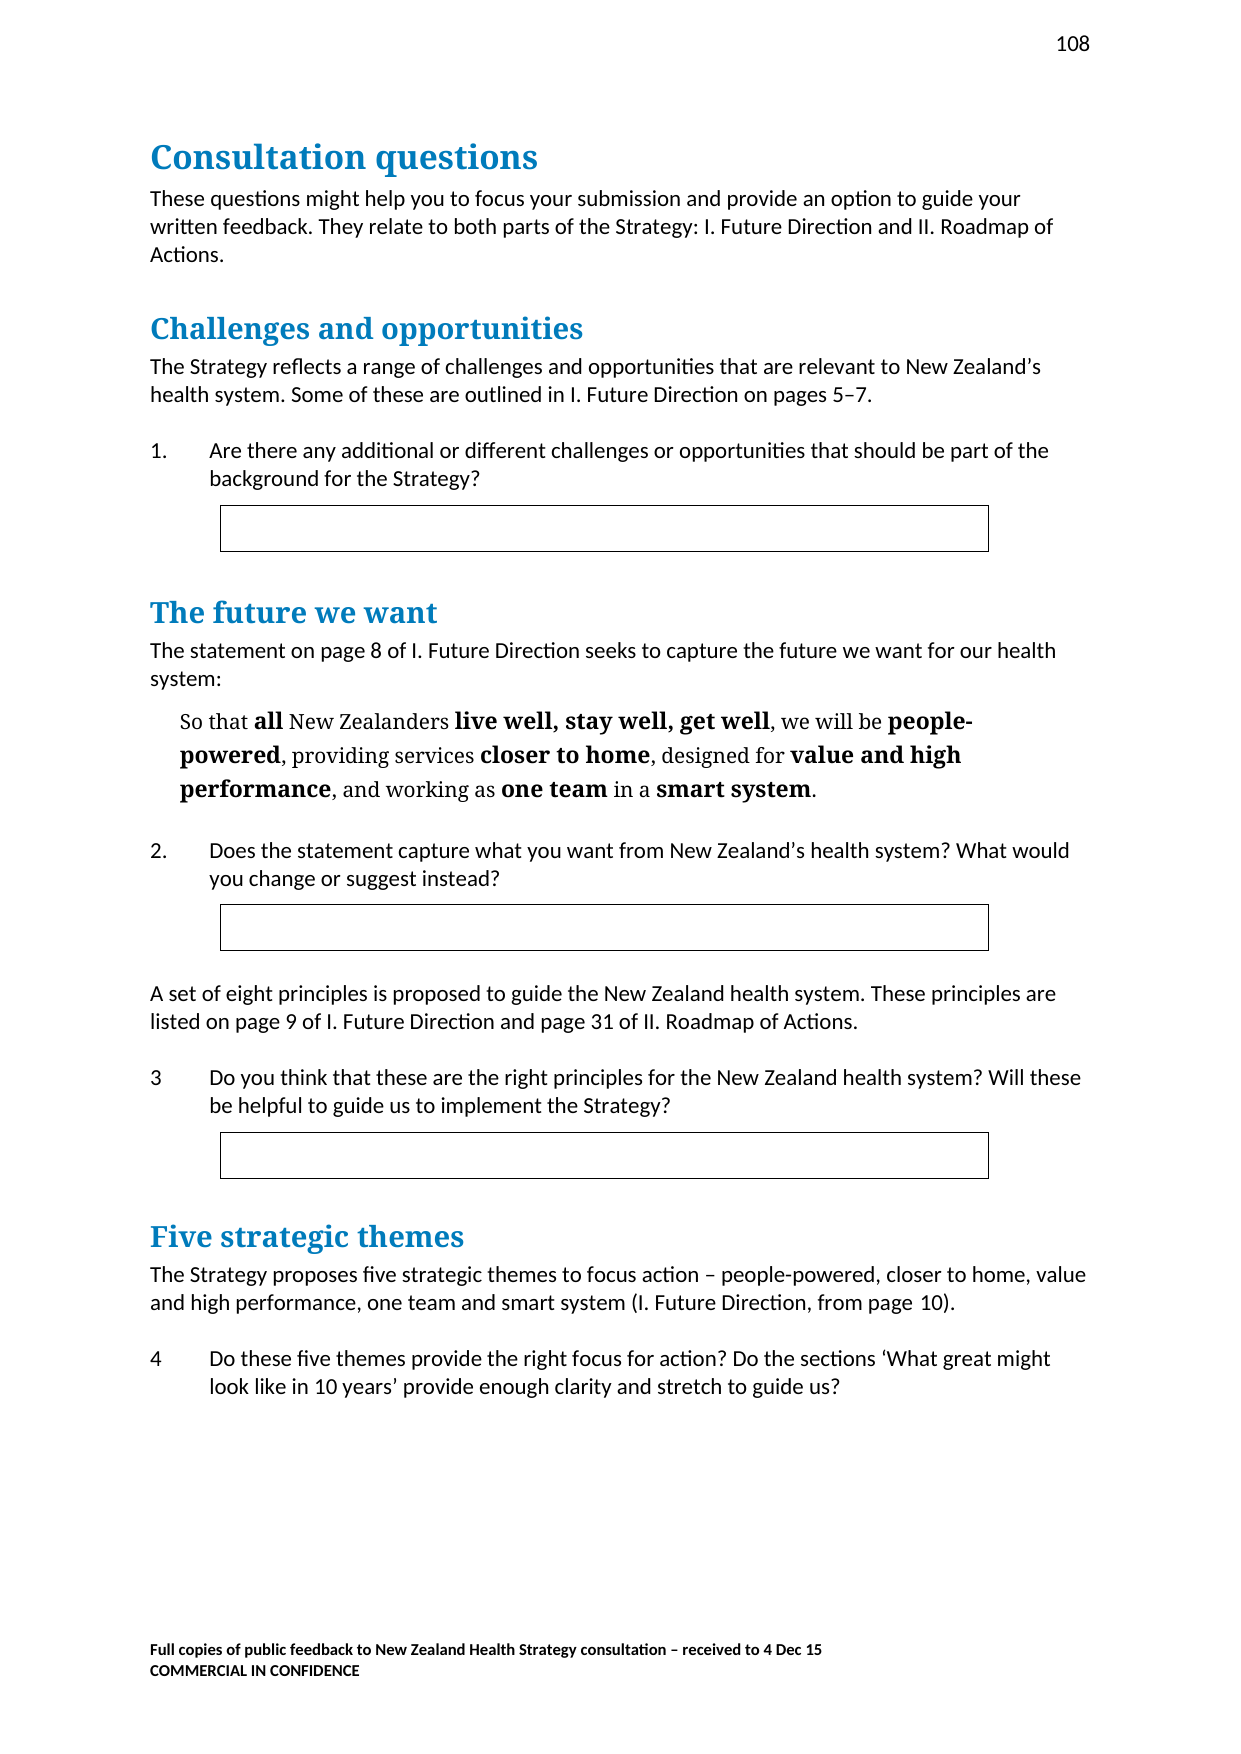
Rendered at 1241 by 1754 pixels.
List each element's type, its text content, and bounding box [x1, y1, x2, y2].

text The statement on page 8 of I. Future Direction seeks to capture the future we want for our health system: [150, 636, 1090, 692]
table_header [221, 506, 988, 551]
text The Strategy reflects a range of challenges and opportunities that are relevant to New Zealand’s health system. Some of these are outlined in I. Future Direction on pages 5–7. [150, 352, 1090, 408]
subtitle The future we want [150, 592, 1090, 632]
text 4 Do these five themes provide the right focus for action? Do the sections ‘What great might look like in 10 years’ provide enough clarity and stretch to guide us? [150, 1344, 1090, 1401]
text 1. Are there any additional or different challenges or opportunities that should be part of the background for the Strategy? [150, 436, 1090, 492]
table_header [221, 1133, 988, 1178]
subtitle Five strategic themes [150, 1217, 1090, 1256]
text 2. Does the statement capture what you want from New Zealand’s health system? What would you change or suggest instead? [150, 836, 1090, 892]
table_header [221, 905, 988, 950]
text 3 Do you think that these are the right principles for the New Zealand health system? Will these be helpful to guide us to implement the Strategy? [150, 1063, 1090, 1119]
subtitle Consultation questions [150, 134, 1090, 179]
subtitle Challenges and opportunities [150, 308, 1090, 348]
text These questions might help you to focus your submission and provide an option to guide your written feedback. They relate to both parts of the Strategy: I. Future Direction and II. Roadmap of Actions. [150, 184, 1090, 268]
text The Strategy proposes five strategic themes to focus action – people-powered, closer to home, value and high performance, one team and smart system (I. Future Direction, from page 10). [150, 1260, 1090, 1316]
text So that all New Zealanders live well, stay well, get well, we will be people-powered, providing services closer to home, designed for value and high performance, and working as one team in a smart system. [179, 704, 1061, 804]
text A set of eight principles is proposed to guide the New Zealand health system. These principles are listed on page 9 of I. Future Direction and page 31 of II. Roadmap of Actions. [150, 979, 1090, 1036]
